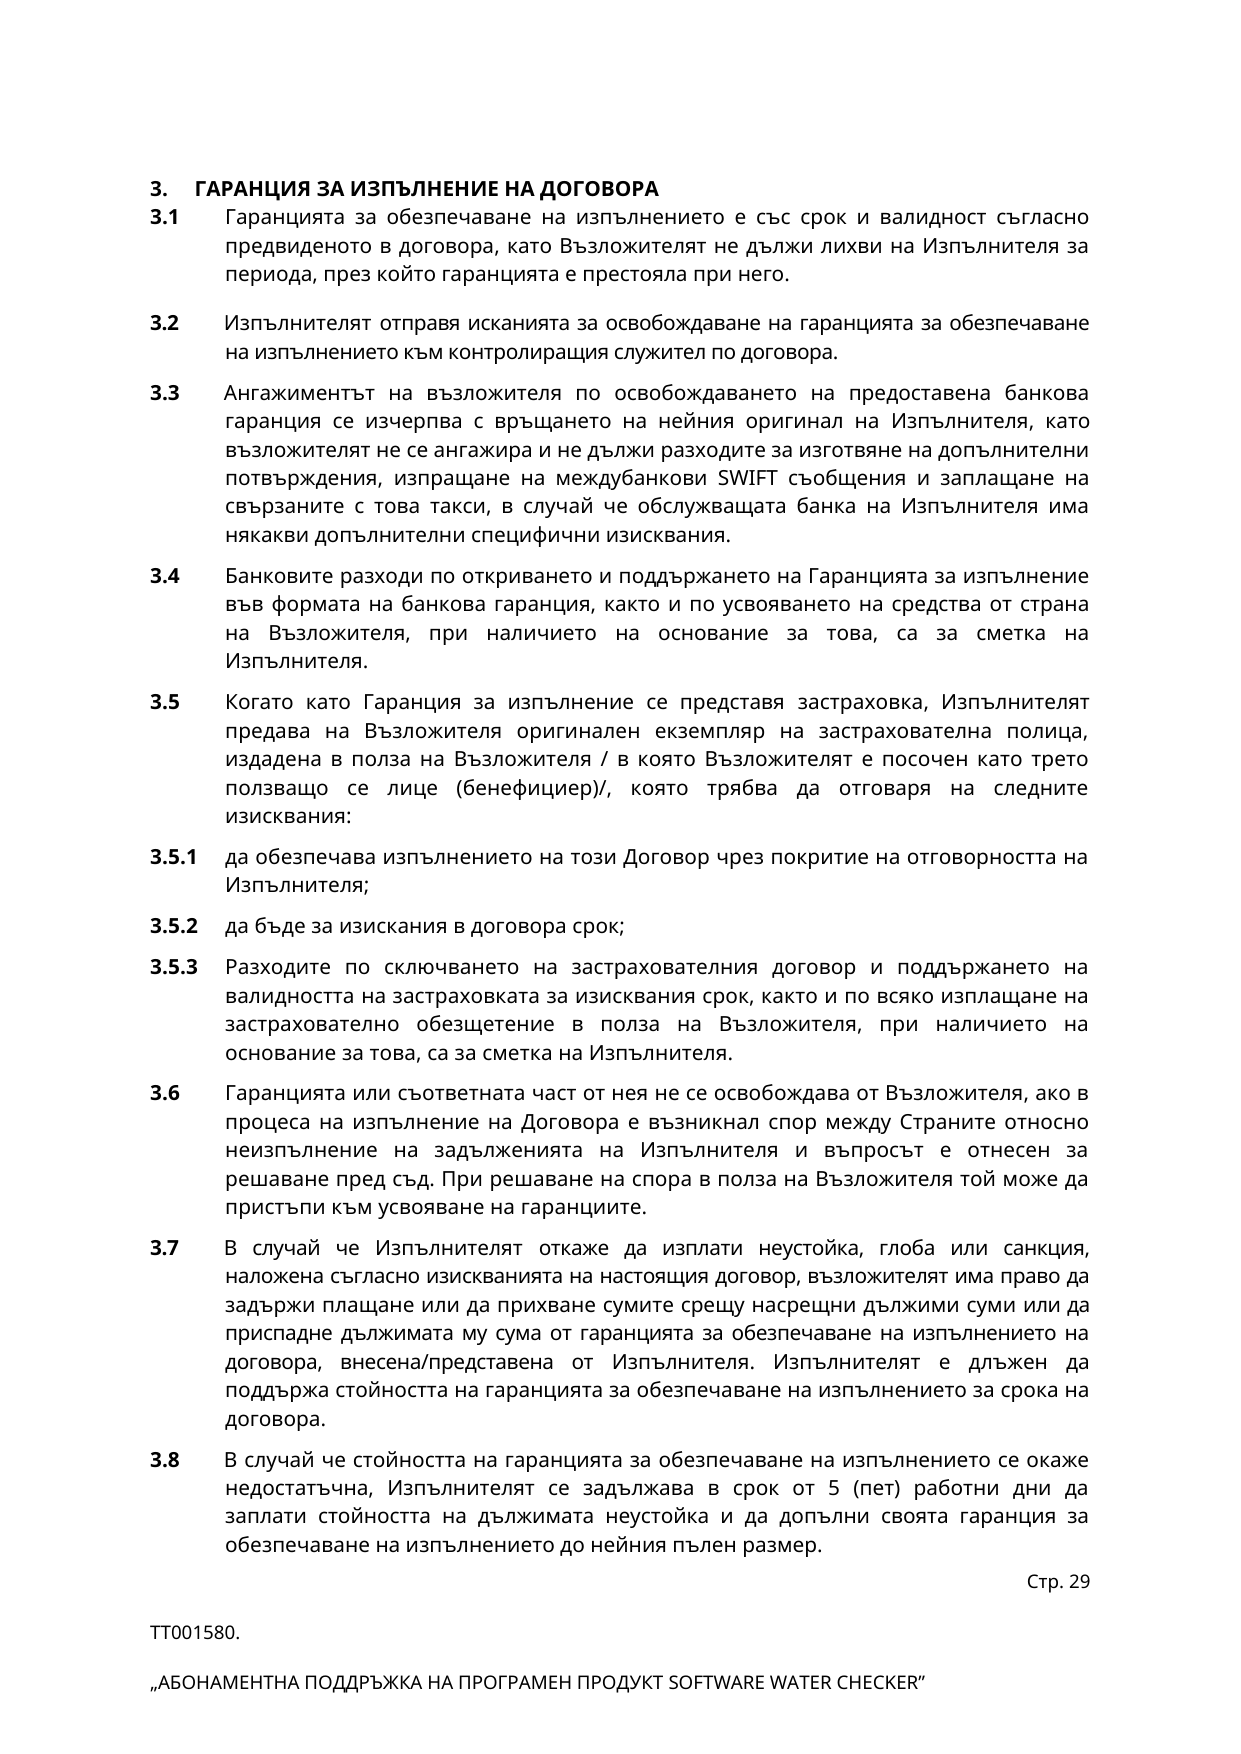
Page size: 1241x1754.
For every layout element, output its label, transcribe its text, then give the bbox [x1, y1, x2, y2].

list да обезпечава изпълнението на този Договор чрез покритие на отговорността на Изпълнителя; [150, 842, 1090, 899]
list Разходите по сключването на застрахователния договор и поддържането на валидността на застраховката за изисквания срок, както и по всяко изплащане на застрахователно обезщетение в полза на Възложителя, при наличието на основание за това, са за сметка на Изпълнителя. [150, 952, 1090, 1066]
list Гаранцията или съответната част от нея не се освобождава от Възложителя, ако в процеса на изпълнение на Договора е възникнал спор между Страните относно неизпълнение на задълженията на Изпълнителя и въпросът е отнесен за решаване пред съд. При решаване на спора в полза на Възложителя той може да пристъпи към усвояване на гаранциите. [150, 1078, 1090, 1221]
list В случай че Изпълнителят откаже да изплати неустойка, глоба или санкция, наложена съгласно изискванията на настоящия договор, възложителят има право да задържи плащане или да прихване сумите срещу насрещни дължими суми или да приспадне дължимата му сума от гаранцията за обезпечаване на изпълнението на договора, внесена/представена от Изпълнителя. Изпълнителят е длъжен да поддържа стойността на гаранцията за обезпечаване на изпълнението за срока на договора. [150, 1233, 1090, 1432]
list В случай че стойността на гаранцията за обезпечаване на изпълнението се окаже недостатъчна, Изпълнителят се задължава в срок от 5 (пет) работни дни да заплати стойността на дължимата неустойка и да допълни своята гаранция за обезпечаване на изпълнението до нейния пълен размер. [150, 1445, 1090, 1558]
list ГАРАНЦИЯ ЗА ИЗПЪЛНЕНИЕ НА ДОГОВОРА [150, 174, 1090, 202]
list Изпълнителят отправя исканията за освобождаване на гаранцията за обезпечаване на изпълнението към контролиращия служител по договора. [150, 308, 1090, 365]
list Гаранцията за обезпечаване на изпълнението е със срок и валидност съгласно предвиденото в договора, като Възложителят не дължи лихви на Изпълнителя за периода, през който гаранцията е престояла при него. [150, 202, 1090, 288]
list да бъде за изискания в договора срок; [150, 911, 1090, 940]
list Когато като Гаранция за изпълнение се представя застраховка, Изпълнителят предава на Възложителя оригинален екземпляр на застрахователна полица, издадена в полза на Възложителя / в която Възложителят е посочен като трето ползващо се лице (бенефициер)/, която трябва да отговаря на следните изисквания: [150, 687, 1090, 829]
list Ангажиментът на възложителя по освобождаването на предоставена банкова гаранция се изчерпва с връщането на нейния оригинал на Изпълнителя, като възложителят не се ангажира и не дължи разходите за изготвяне на допълнителни потвърждения, изпращане на междубанкови SWIFT съобщения и заплащане на свързаните с това такси, в случай че обслужващата банка на Изпълнителя има някакви допълнителни специфични изисквания. [150, 378, 1090, 548]
list Банковите разходи по откриването и поддържането на Гаранцията за изпълнение във формата на банкова гаранция, както и по усвояването на средства от страна на Възложителя, при наличието на основание за това, са за сметка на Изпълнителя. [150, 561, 1090, 675]
